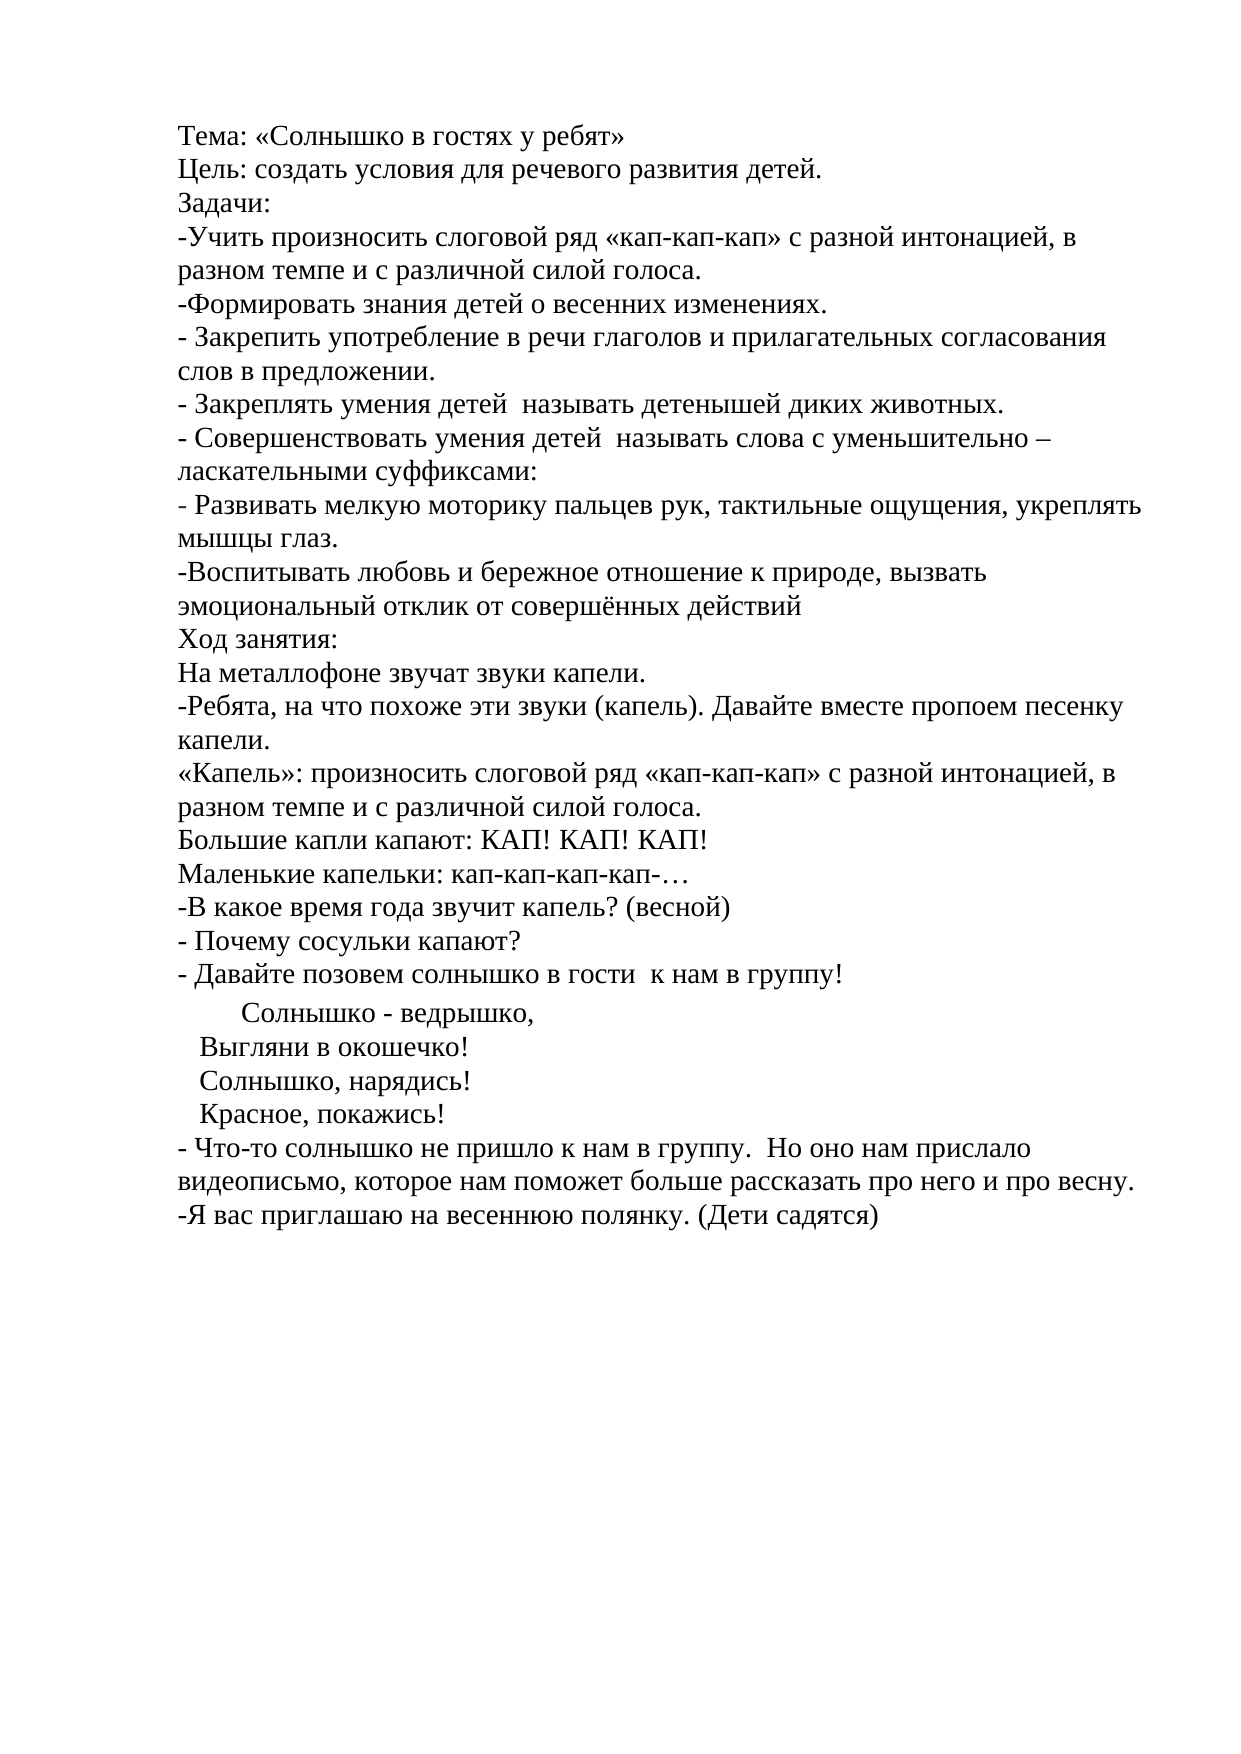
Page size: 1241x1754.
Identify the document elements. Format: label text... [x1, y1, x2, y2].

text -Воспитывать любовь и бережное отношение к природе, вызвать эмоциональный отклик от совершённых действий [802, 554, 1152, 621]
text -Учить произносить слоговой ряд «кап-кап-кап» с разной интонацией, в разном темпе и с различной силой голоса. [177, 219, 1152, 286]
text -В какое время года звучит капель? (весной) [177, 889, 1152, 923]
text - Совершенствовать умения детей называть слова с уменьшительно – ласкательными суффиксами: [177, 420, 1152, 487]
text - Закрепить употребление в речи глаголов и прилагательных согласования слов в предложении. [177, 319, 1152, 386]
text -Я вас приглашаю на весеннюю полянку. (Дети садятся) [177, 1197, 1152, 1230]
text Цель: создать условия для речевого развития детей. [177, 152, 1152, 185]
text -Ребята, на что похоже эти звуки (капель). Давайте вместе пропоем песенку капели. [177, 688, 1152, 755]
text Большие капли капают: КАП! КАП! КАП! [177, 822, 1152, 856]
text Ход занятия: [177, 621, 1152, 655]
text -Формировать знания детей о весенних изменениях. [177, 286, 1152, 319]
text Задачи: [177, 185, 1152, 219]
text На металлофоне звучат звуки капели. [177, 655, 1152, 688]
text Маленькие капельки: кап-кап-кап-кап-… [177, 856, 1152, 889]
text - Почему сосульки капают? [177, 923, 1152, 957]
text Солнышко - ведрышко, [177, 990, 1152, 1029]
text - Закреплять умения детей называть детенышей диких животных. [177, 386, 1152, 420]
text - Что-то солнышко не пришло к нам в группу. Но оно нам прислало видеописьмо, которое нам поможет больше рассказать про него и про весну. [177, 1130, 1152, 1197]
text - Развивать мелкую моторику пальцев рук, тактильные ощущения, укреплять мышцы глаз. [338, 487, 1152, 554]
text Выгляни в окошечко! Солнышко, нарядись! Красное, покажись! [177, 1029, 1152, 1130]
text «Капель»: произносить слоговой ряд «кап-кап-кап» с разной интонацией, в разном темпе и с различной силой голоса. [177, 755, 1152, 822]
text Тема: «Солнышко в гостях у ребят» [177, 118, 1152, 152]
text - Давайте позовем солнышко в гости к нам в группу! [177, 957, 1152, 990]
